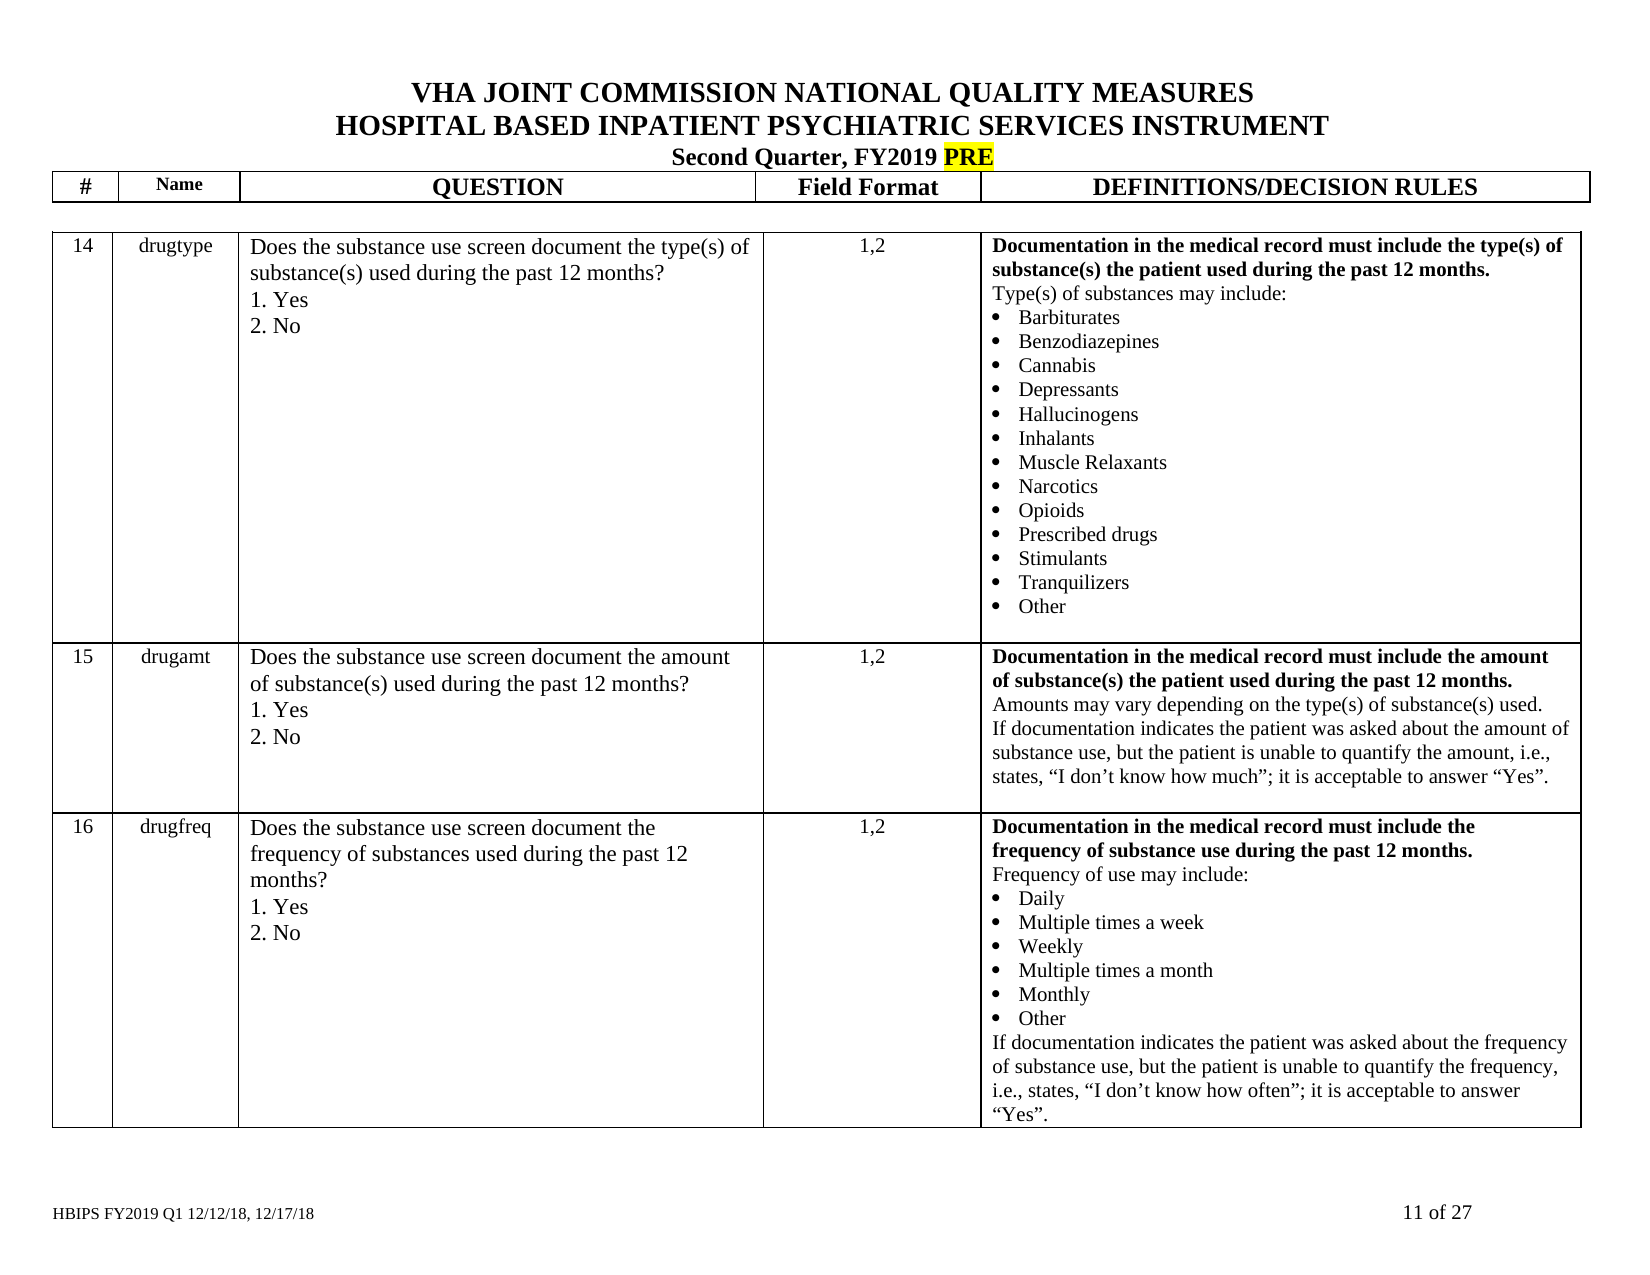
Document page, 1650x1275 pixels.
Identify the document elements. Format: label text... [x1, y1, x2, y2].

table_cell Documentation in the medical record must include the type(s) of substance(s) the patient used during the past 12 months. Type(s) of substances may include: Barbiturates Benzodiazepines Cannabis Depressants Hallucinogens Inhalants Muscle Relaxants Narcotics Opioids Prescribed drugs Stimulants Tranquilizers Other [982, 233, 1580, 642]
table_cell Documentation in the medical record must include the amount of substance(s) the patient used during the past 12 months. Amounts may vary depending on the type(s) of substance(s) used. If documentation indicates the patient was asked about the amount of substance use, but the patient is unable to quantify the amount, i.e., states, “I don’t know how much”; it is acceptable to answer “Yes”. [982, 644, 1580, 812]
table_cell 14 [53, 233, 112, 642]
table_cell drugamt [113, 644, 238, 812]
table_cell Documentation in the medical record must include the frequency of substance use during the past 12 months. Frequency of use may include: Daily Multiple times a week Weekly Multiple times a month Monthly Other If documentation indicates the patient was asked about the frequency of substance use, but the patient is unable to quantify the frequency, i.e., states, “I don’t know how often”; it is acceptable to answer “Yes”. [982, 814, 1580, 1126]
table_cell Does the substance use screen document the frequency of substances used during the past 12 months? 1. Yes 2. No [239, 814, 763, 1126]
table_cell Does the substance use screen document the amount of substance(s) used during the past 12 months? 1. Yes 2. No [239, 644, 763, 812]
table_cell 16 [53, 814, 112, 1126]
table_cell Does the substance use screen document the type(s) of substance(s) used during the past 12 months? 1. Yes 2. No [239, 233, 763, 642]
table_cell 1,2 [764, 644, 980, 812]
table_cell 1,2 [764, 814, 980, 1126]
table_cell drugfreq [113, 814, 238, 1126]
table_cell drugtype [113, 233, 238, 642]
table_cell 1,2 [764, 233, 980, 642]
table_cell 15 [53, 644, 112, 812]
